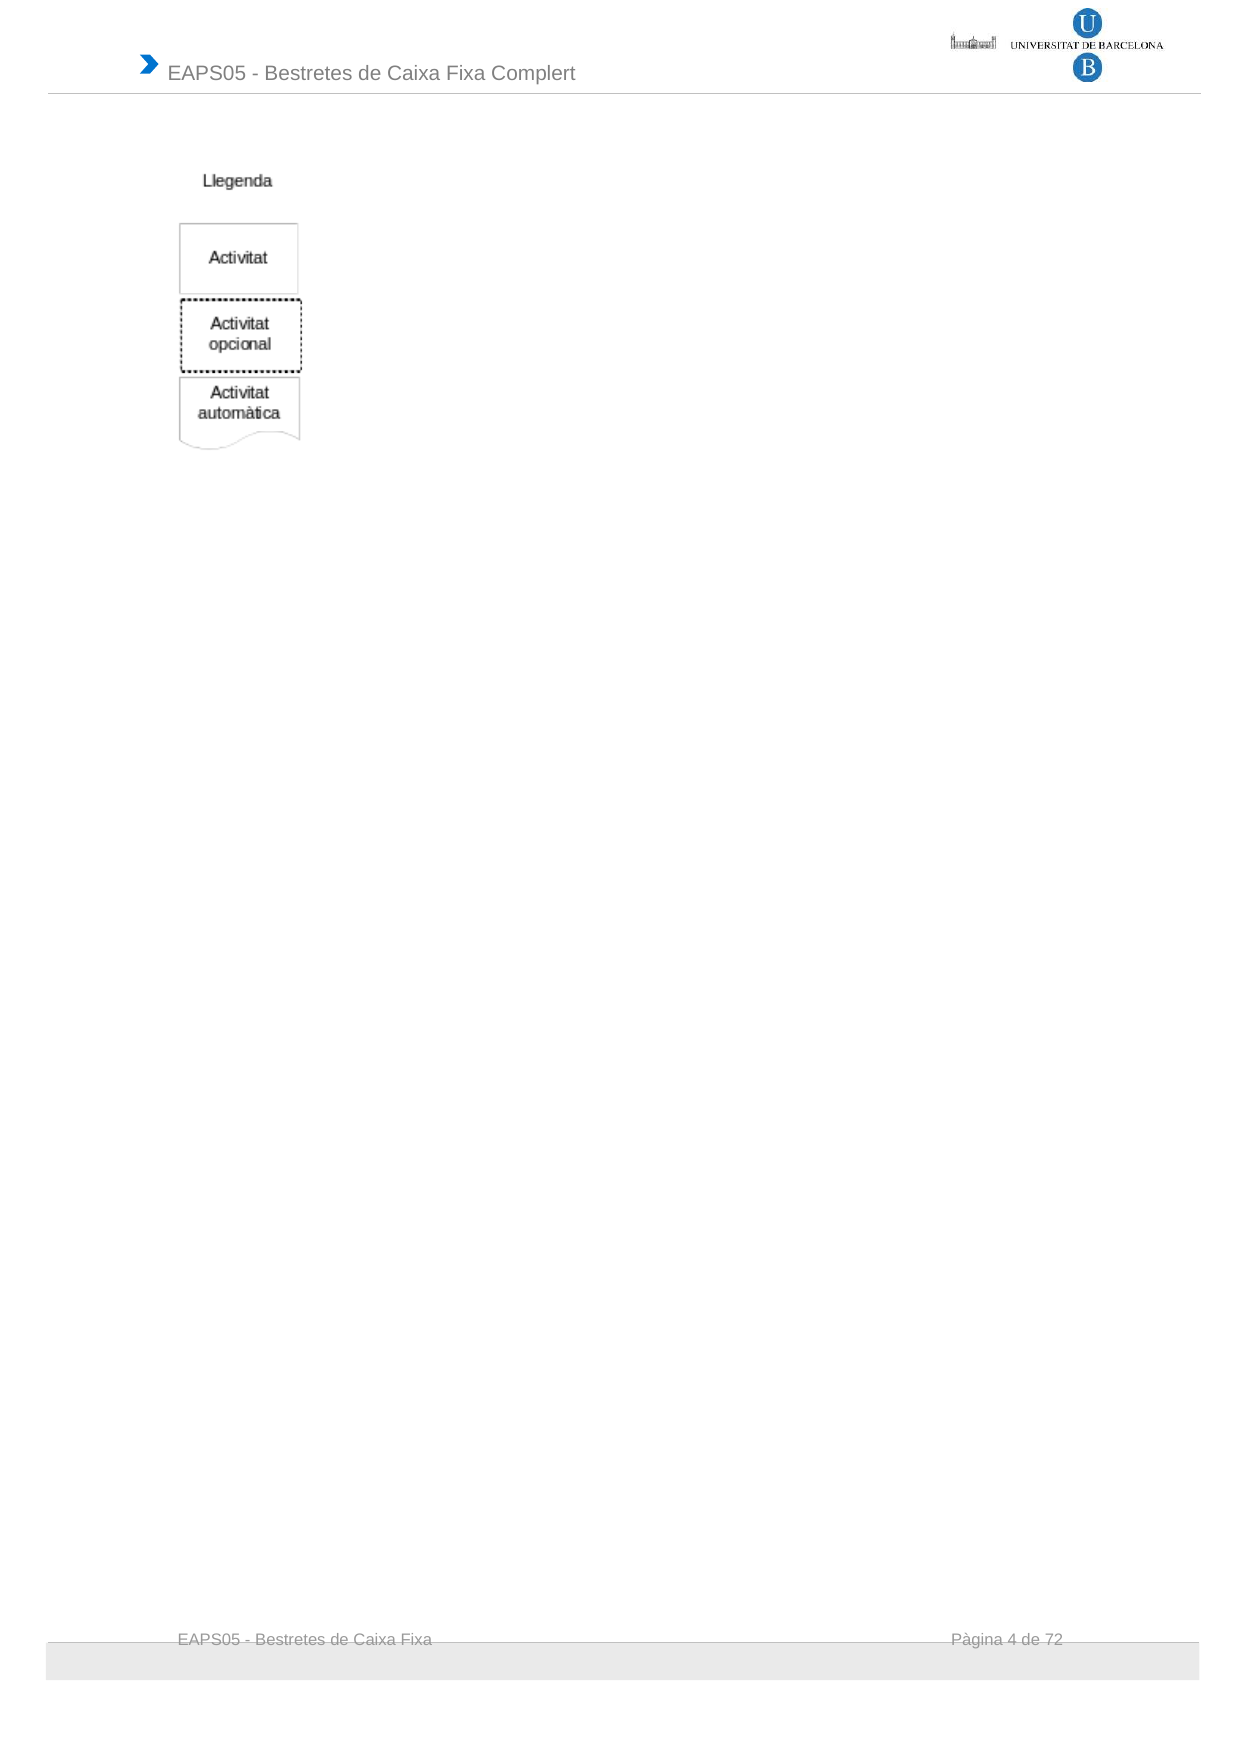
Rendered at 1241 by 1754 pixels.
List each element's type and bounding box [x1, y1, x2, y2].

picture [950, 8, 1166, 81]
